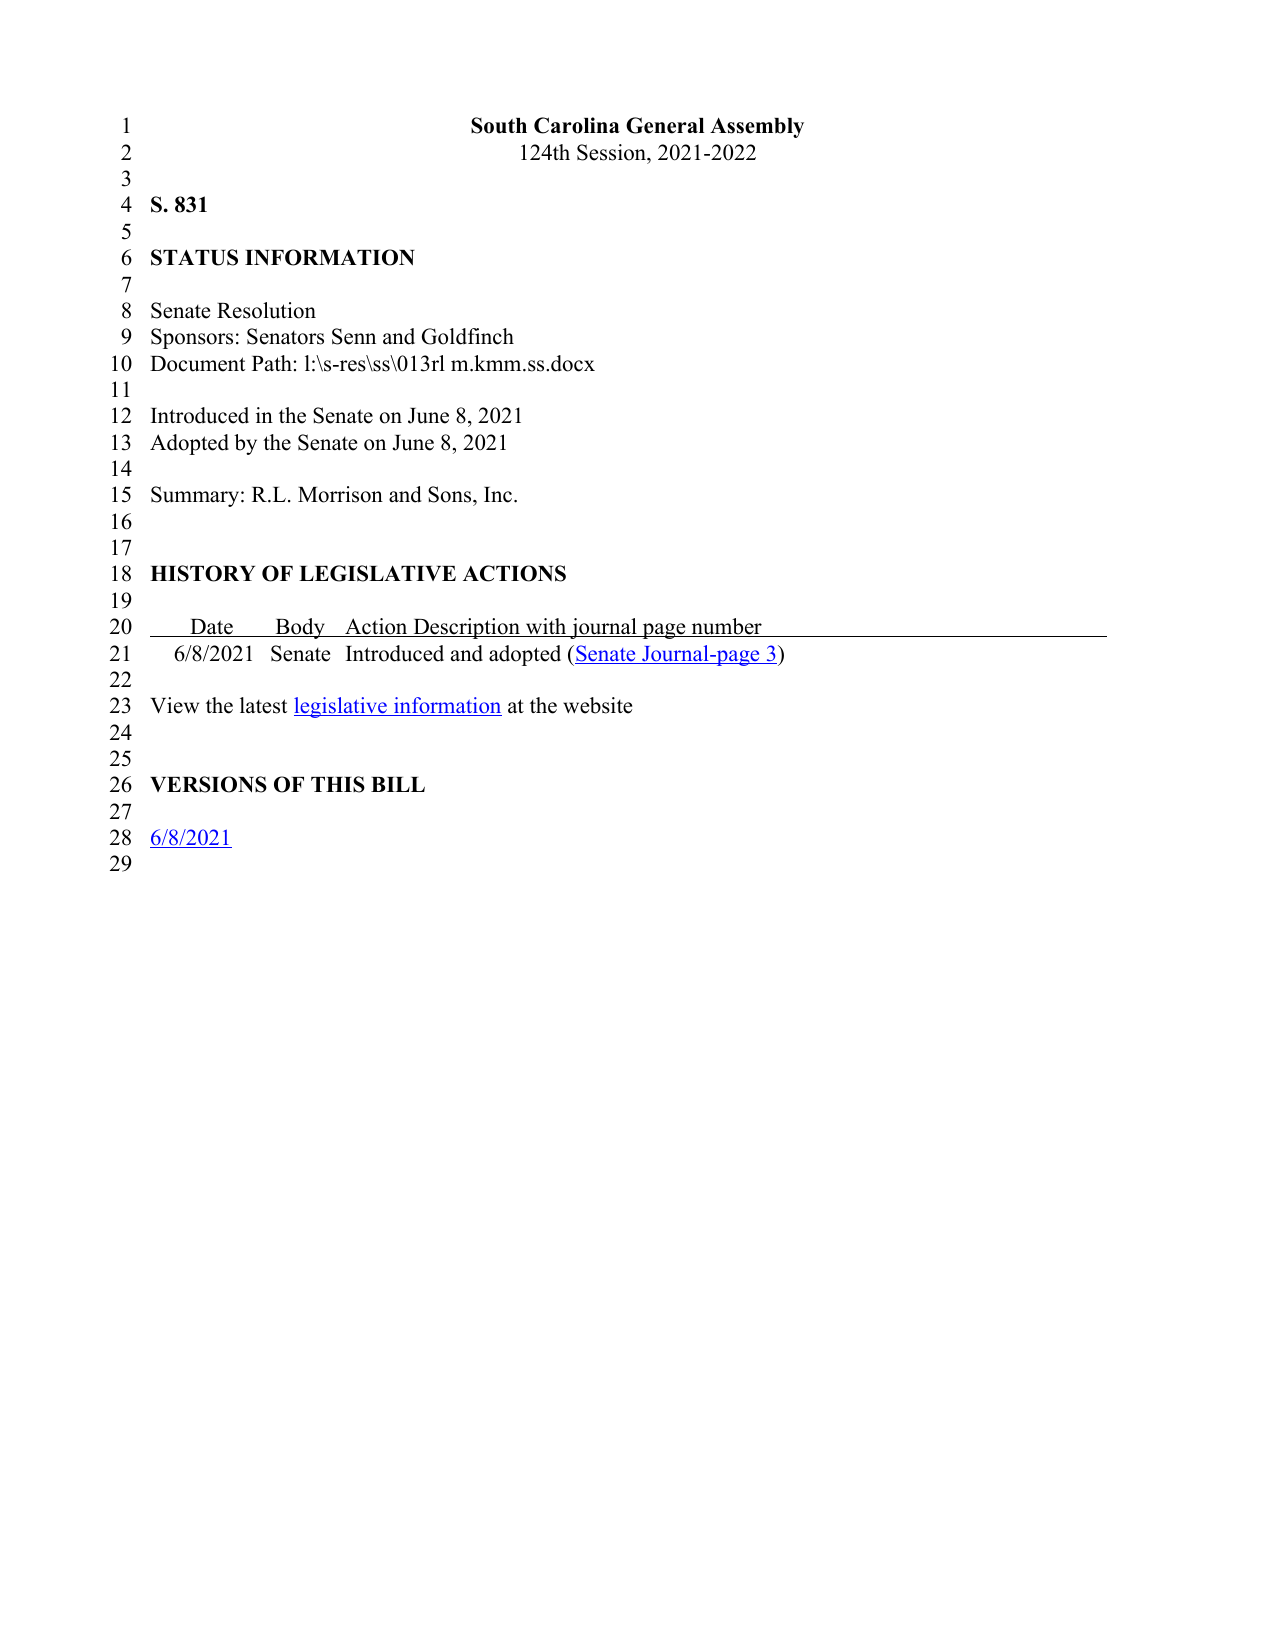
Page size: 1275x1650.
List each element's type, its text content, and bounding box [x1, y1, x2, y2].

text 6/8/2021 [150, 824, 1125, 850]
text VERSIONS OF THIS BILL [150, 771, 1125, 798]
text View the latest legislative information at the website [150, 692, 1125, 719]
text Adopted by the Senate on June 8, 2021 [150, 429, 1125, 455]
text 6/8/2021 Senate Introduced and adopted (Senate Journal-page 3) [150, 639, 1125, 666]
text 124th Session, 2021-2022 [150, 139, 1125, 165]
text Date Body Action Description with journal page number [150, 613, 1125, 639]
text Summary: R.L. Morrison and Sons, Inc. [150, 481, 1125, 508]
text HISTORY OF LEGISLATIVE ACTIONS [150, 561, 1125, 587]
text Senate Resolution [150, 297, 1125, 323]
text Sponsors: Senators Senn and Goldfinch [150, 323, 1125, 350]
text Document Path: l:\s-res\ss\013rl m.kmm.ss.docx [150, 350, 1125, 376]
text S. 831 [150, 192, 1125, 218]
text Introduced in the Senate on June 8, 2021 [150, 402, 1125, 429]
text STATUS INFORMATION [150, 244, 1125, 271]
text South Carolina General Assembly [150, 112, 1125, 139]
